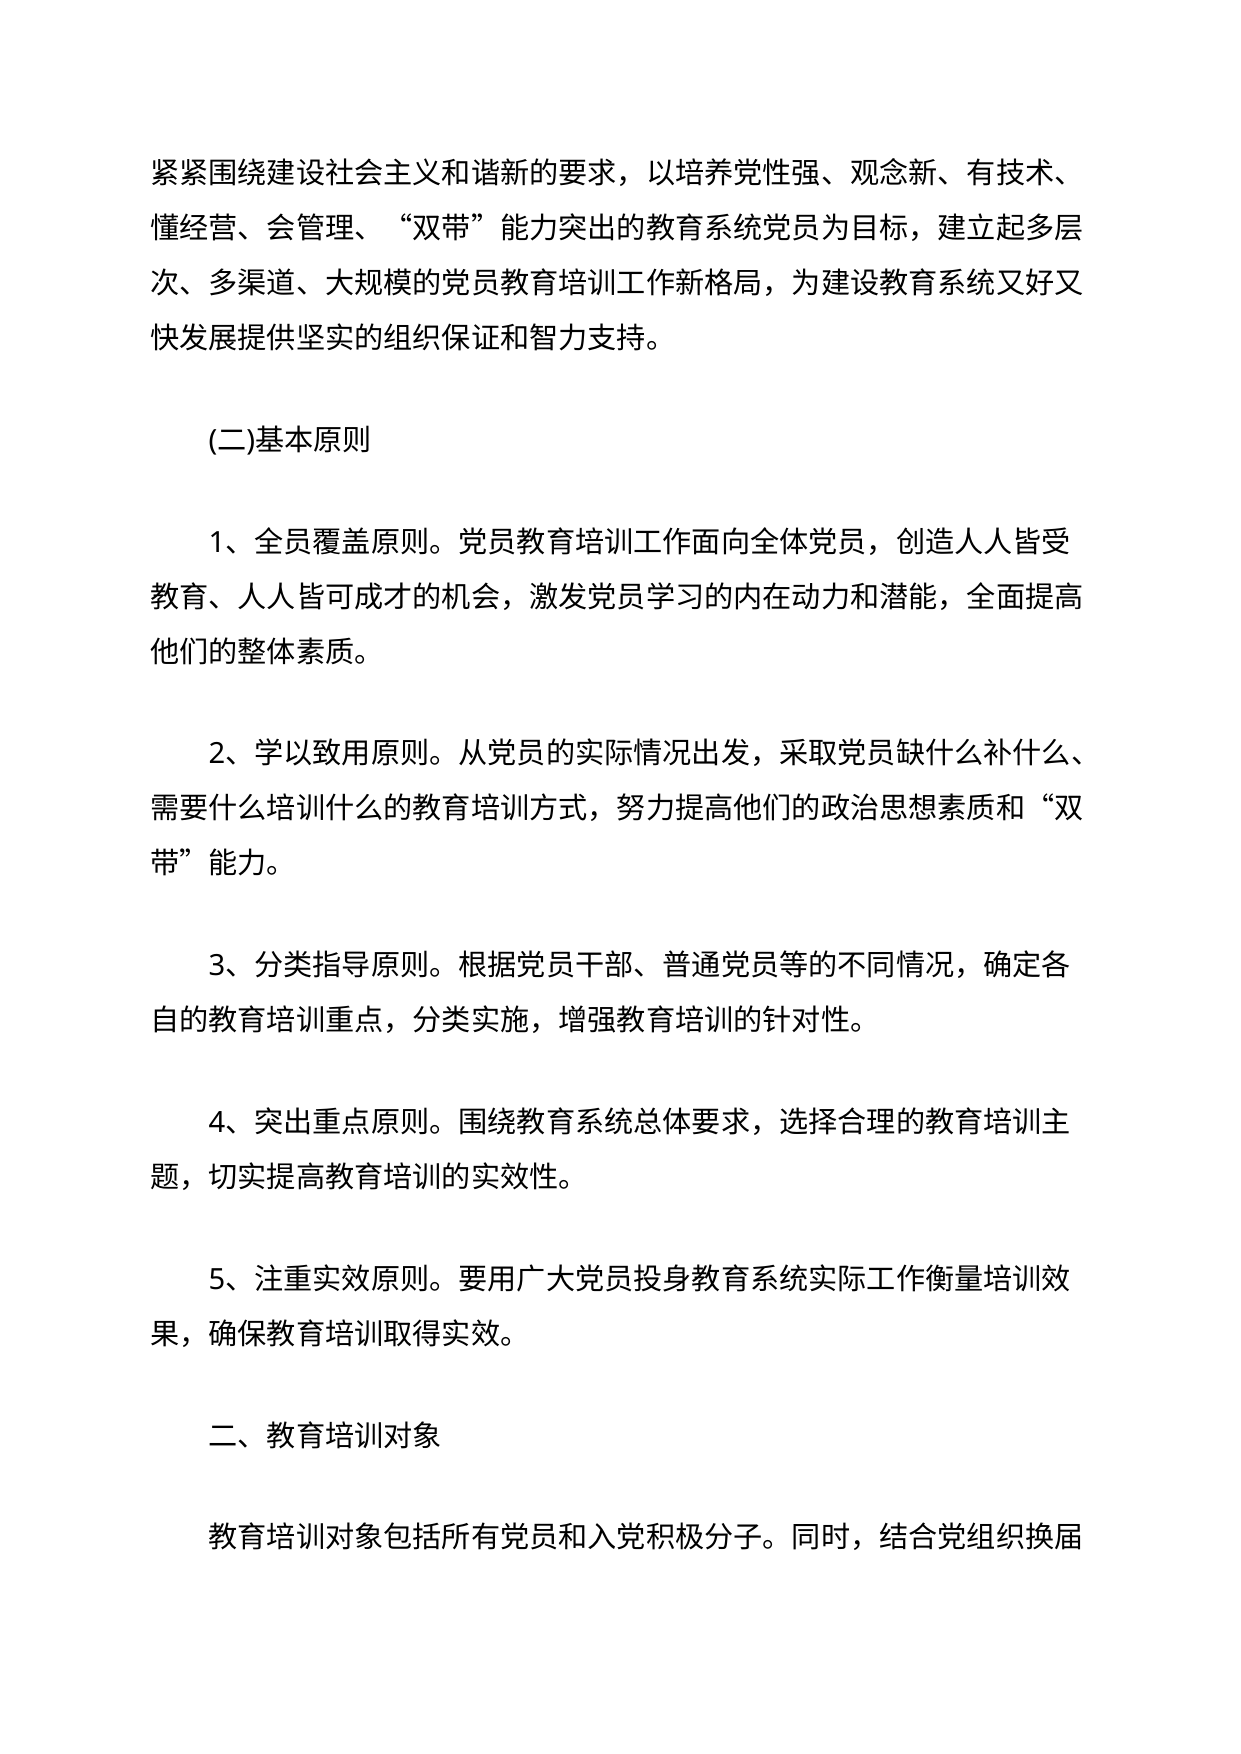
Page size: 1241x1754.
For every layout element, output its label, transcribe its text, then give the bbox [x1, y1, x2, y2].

text 2、学以致用原则。从党员的实际情况出发，采取党员缺什么补什么、需要什么培训什么的教育培训方式，努力提高他们的政治思想素质和“双带”能力。 [150, 730, 1090, 882]
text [150, 150, 1090, 357]
text 二、教育培训对象 [150, 1412, 1090, 1454]
text (二)基本原则 [150, 416, 1090, 459]
text 4、突出重点原则。围绕教育系统总体要求，选择合理的教育培训主题，切实提高教育培训的实效性。 [150, 1098, 1090, 1196]
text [150, 1514, 1090, 1556]
text 1、全员覆盖原则。党员教育培训工作面向全体党员，创造人人皆受教育、人人皆可成才的机会，激发党员学习的内在动力和潜能，全面提高他们的整体素质。 [150, 518, 1090, 671]
text 3、分类指导原则。根据党员干部、普通党员等的不同情况，确定各自的教育培训重点，分类实施，增强教育培训的针对性。 [150, 942, 1090, 1039]
text 5、注重实效原则。要用广大党员投身教育系统实际工作衡量培训效果，确保教育培训取得实效。 [150, 1255, 1090, 1353]
